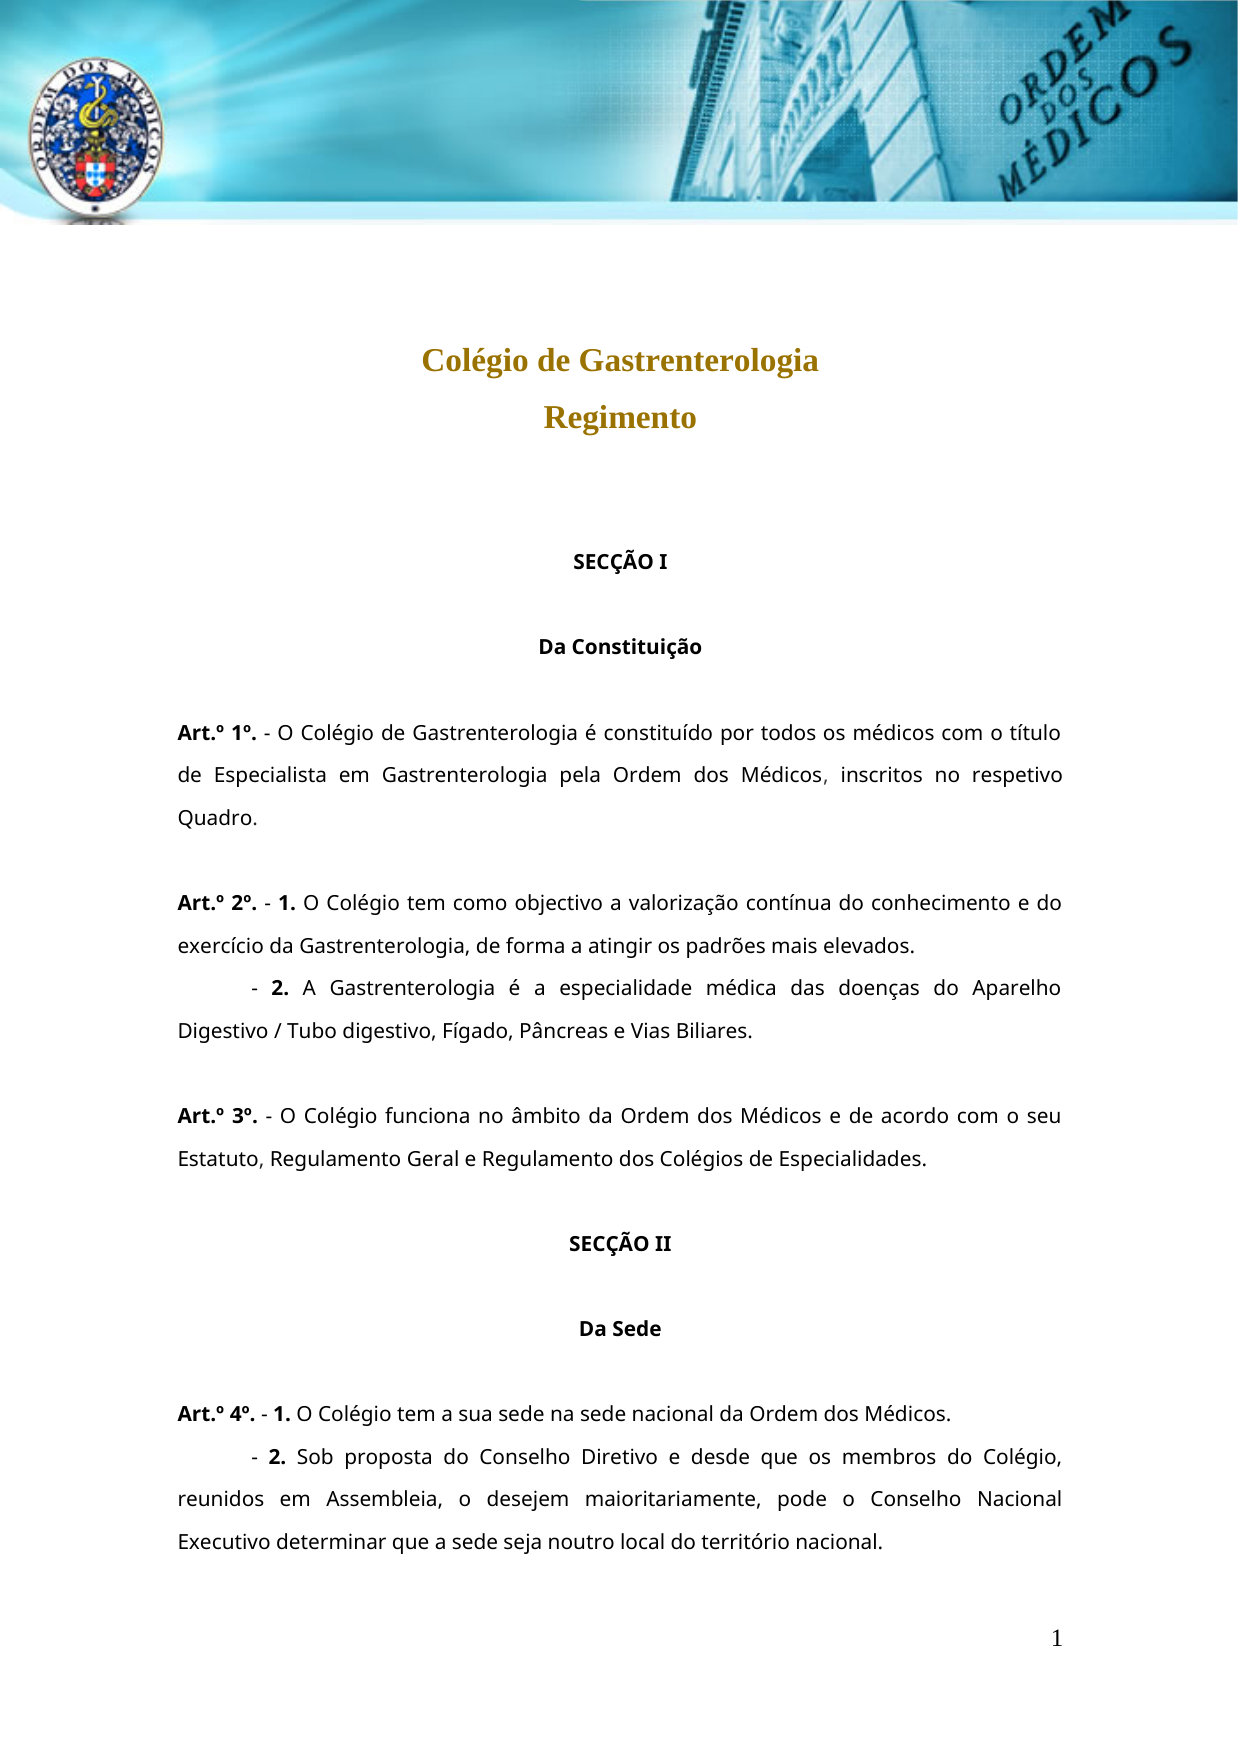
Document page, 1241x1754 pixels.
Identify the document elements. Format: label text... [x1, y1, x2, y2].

text - Gastrenterologia é a especialidade médica das doenças do Aparelho Digestivo / Tubo digestivo, Fígado, Pâncreas e Vias Biliares. [177, 973, 1063, 1044]
text Art.º 2º. - 1. O Colégio tem como objectivo a valorização contínua do conhecimento e do exercício da Gastrenterologia, de forma a atingir os padrões mais elevados. [177, 888, 1063, 959]
picture [0, 0, 1238, 225]
text Da Sede [177, 1314, 1063, 1343]
text Art.º 1º. - O Colégio de Gastrenterologia é constituído por todos os médicos com o título de Especialista em Gastrenterologia pela Ordem dos Médicos, inscritos no respetivo Quadro. [177, 718, 1063, 831]
text SECÇÃO I [177, 547, 1063, 576]
text Regimento [177, 397, 1063, 436]
text Art.º 4º. - 1. O Colégio tem a sua sede na sede nacional da Ordem dos Médicos. [177, 1399, 1063, 1428]
text Da Constituição [177, 632, 1063, 661]
text Colégio de Gastrenterologia [177, 340, 1063, 378]
text - 2. Sob proposta do Conselho Diretivo e desde que os membros do Colégio, reunidos em Assembleia, o desejem maioritariamente, pode o Conselho Nacional Executivo determinar que a sede seja noutro local do território nacional. [177, 1442, 1063, 1556]
text SECÇÃO II [177, 1229, 1063, 1257]
text Art.º 3º. - O Colégio funciona no âmbito da Ordem dos Médicos e de acordo com o seu Estatuto, Regulamento Geral e Regulamento dos Colégios de Especialidades. [177, 1101, 1063, 1172]
